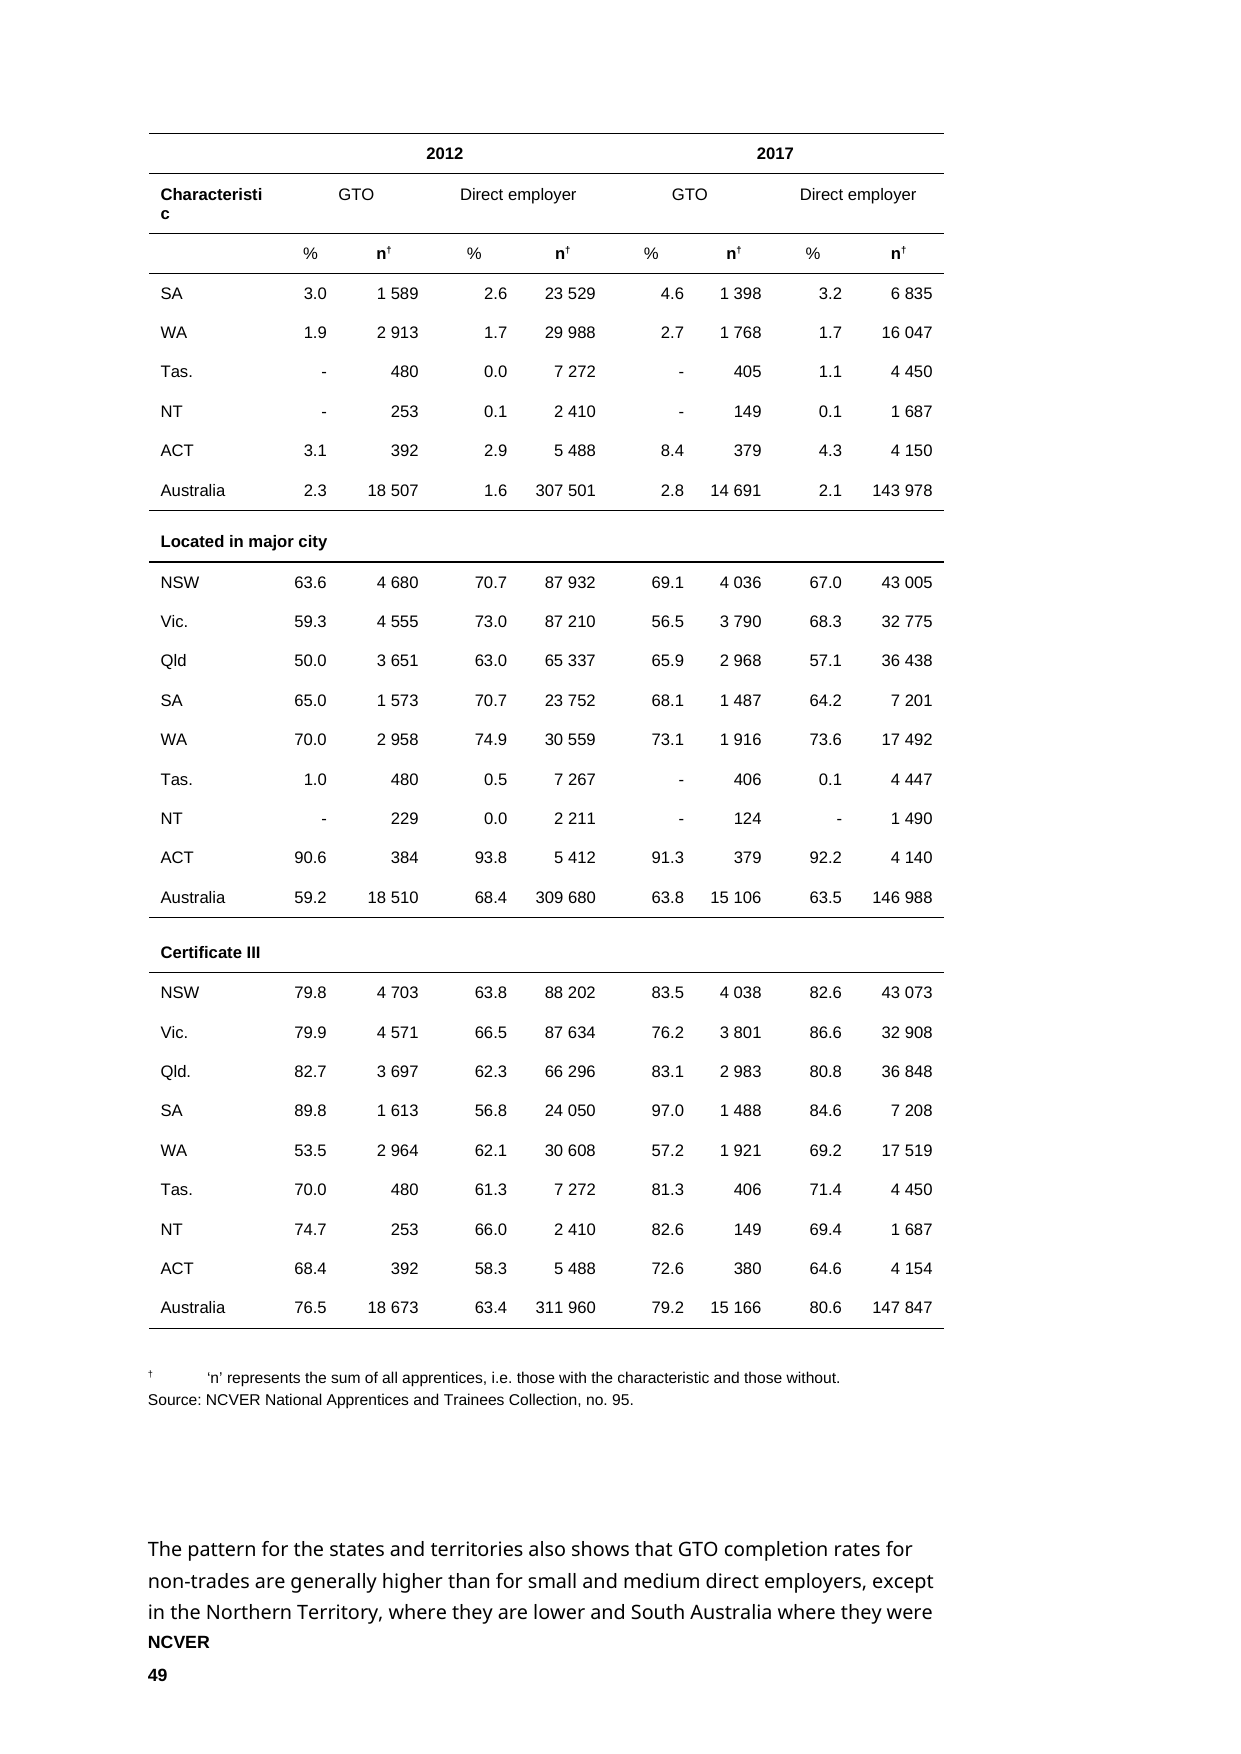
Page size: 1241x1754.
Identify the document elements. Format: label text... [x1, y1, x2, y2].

table_cell 65 337 [518, 641, 607, 681]
table_cell 70.7 [430, 563, 518, 602]
text Source: NCVER National Apprentices and Trainees Collection, no. 95. [148, 1391, 945, 1409]
table_cell Direct employer [430, 174, 607, 233]
table_cell 1.7 [430, 313, 518, 352]
table_cell 84.6 [773, 1091, 853, 1131]
table_cell 2.6 [430, 274, 518, 313]
table_cell 4 036 [695, 563, 772, 602]
table_cell 62.1 [430, 1131, 518, 1170]
table_cell [607, 918, 695, 972]
table_cell 146 988 [853, 878, 943, 917]
table_cell - [607, 352, 695, 391]
table_cell SA [149, 274, 283, 313]
table_cell 32 908 [853, 1013, 943, 1052]
table_cell [518, 918, 607, 972]
table_cell 0.1 [773, 391, 853, 431]
table_cell 253 [338, 391, 429, 431]
table_cell Australia [149, 470, 283, 509]
table_cell 4 154 [853, 1249, 943, 1288]
table_cell 4 447 [853, 759, 943, 799]
table_cell 2 410 [518, 391, 607, 431]
table_cell 149 [695, 391, 772, 431]
table_cell 79.2 [607, 1288, 695, 1327]
table_cell 3 801 [695, 1013, 772, 1052]
table_cell Tas. [149, 1170, 283, 1209]
table_cell 0.5 [430, 759, 518, 799]
table_cell ACT [149, 1249, 283, 1288]
table_cell 1 488 [695, 1091, 772, 1131]
table_cell 63.6 [283, 563, 338, 602]
table_cell [430, 918, 518, 972]
table_cell Direct employer [773, 174, 943, 233]
table_cell 7 267 [518, 759, 607, 799]
table_cell Certificate III [149, 918, 283, 972]
table_cell 68.4 [283, 1249, 338, 1288]
table_cell 68.4 [430, 878, 518, 917]
table_cell 32 775 [853, 602, 943, 641]
table_cell n† [518, 234, 607, 273]
table_cell n† [338, 234, 429, 273]
table_cell 147 847 [853, 1288, 943, 1327]
table_cell 392 [338, 1249, 429, 1288]
table_cell 61.3 [430, 1170, 518, 1209]
table_cell 70.0 [283, 720, 338, 759]
table_cell 17 519 [853, 1131, 943, 1170]
table_cell 81.3 [607, 1170, 695, 1209]
table_cell 307 501 [518, 470, 607, 509]
table_cell NT [149, 391, 283, 431]
table_cell 79.8 [283, 973, 338, 1012]
table_cell NT [149, 799, 283, 838]
table_cell 56.8 [430, 1091, 518, 1131]
table_cell ACT [149, 431, 283, 470]
table_cell 83.5 [607, 973, 695, 1012]
table_cell 66.0 [430, 1209, 518, 1249]
table_cell 73.6 [773, 720, 853, 759]
table_cell 1 589 [338, 274, 429, 313]
table_cell 65.9 [607, 641, 695, 681]
table_cell 76.2 [607, 1013, 695, 1052]
table_cell GTO [283, 174, 429, 233]
table_cell 4 038 [695, 973, 772, 1012]
table_cell GTO [607, 174, 772, 233]
table_cell 76.5 [283, 1288, 338, 1327]
table_cell 3.2 [773, 274, 853, 313]
table_cell 68.1 [607, 681, 695, 720]
table_cell SA [149, 1091, 283, 1131]
table_cell 90.6 [283, 838, 338, 877]
table_cell 149 [695, 1209, 772, 1249]
table_cell 68.3 [773, 602, 853, 641]
table_cell 2 958 [338, 720, 429, 759]
table_cell 311 960 [518, 1288, 607, 1327]
table_cell % [607, 234, 695, 273]
table_cell 6 835 [853, 274, 943, 313]
table_cell % [430, 234, 518, 273]
table_cell 309 680 [518, 878, 607, 917]
table_cell 83.1 [607, 1052, 695, 1091]
table_cell 15 106 [695, 878, 772, 917]
table_cell [283, 918, 338, 972]
table_cell 480 [338, 1170, 429, 1209]
table_cell % [283, 234, 338, 273]
table_cell 0.1 [773, 759, 853, 799]
table_cell 87 932 [518, 563, 607, 602]
table_cell 64.2 [773, 681, 853, 720]
table_cell 2 968 [695, 641, 772, 681]
table_cell - [283, 799, 338, 838]
table_cell 1.7 [773, 313, 853, 352]
table_cell 1 916 [695, 720, 772, 759]
table_cell 1.0 [283, 759, 338, 799]
table_cell [853, 511, 943, 561]
table_cell 16 047 [853, 313, 943, 352]
table_cell - [607, 391, 695, 431]
table_cell 380 [695, 1249, 772, 1288]
table_cell 80.8 [773, 1052, 853, 1091]
table_cell 97.0 [607, 1091, 695, 1131]
table_cell WA [149, 1131, 283, 1170]
table_cell 2.8 [607, 470, 695, 509]
table_cell NSW [149, 563, 283, 602]
table_cell 92.2 [773, 838, 853, 877]
table_cell 4 450 [853, 352, 943, 391]
table_cell 2.9 [430, 431, 518, 470]
table_cell 406 [695, 759, 772, 799]
table_cell 4 680 [338, 563, 429, 602]
table_cell 4 571 [338, 1013, 429, 1052]
table_cell 82.6 [607, 1209, 695, 1249]
table_cell 379 [695, 431, 772, 470]
table_cell 63.0 [430, 641, 518, 681]
table_cell - [607, 799, 695, 838]
table_cell NSW [149, 973, 283, 1012]
table_cell 30 559 [518, 720, 607, 759]
table_cell 79.9 [283, 1013, 338, 1052]
table_cell 2 211 [518, 799, 607, 838]
table_cell 124 [695, 799, 772, 838]
table_cell 58.3 [430, 1249, 518, 1288]
table_cell 4 150 [853, 431, 943, 470]
table_header 2017 [607, 134, 943, 173]
table_cell 87 210 [518, 602, 607, 641]
table_cell 82.6 [773, 973, 853, 1012]
table_cell 70.0 [283, 1170, 338, 1209]
table_cell WA [149, 313, 283, 352]
table_cell Characteristic [149, 174, 283, 233]
table_cell 1 687 [853, 391, 943, 431]
table_cell WA [149, 720, 283, 759]
table_cell 2 983 [695, 1052, 772, 1091]
table_cell 405 [695, 352, 772, 391]
table_cell 66 296 [518, 1052, 607, 1091]
table_cell 1 487 [695, 681, 772, 720]
table_cell - [283, 391, 338, 431]
table_cell 1 687 [853, 1209, 943, 1249]
table_cell 2 410 [518, 1209, 607, 1249]
table_cell 43 005 [853, 563, 943, 602]
table_cell 86.6 [773, 1013, 853, 1052]
table_cell 57.1 [773, 641, 853, 681]
table_cell 63.8 [607, 878, 695, 917]
table_cell 1.9 [283, 313, 338, 352]
table_cell 17 492 [853, 720, 943, 759]
table_cell 406 [695, 1170, 772, 1209]
table_cell 65.0 [283, 681, 338, 720]
table_cell Located in major city [149, 511, 429, 561]
table_cell 7 272 [518, 1170, 607, 1209]
table_cell [773, 918, 853, 972]
table_cell 0.0 [430, 799, 518, 838]
table_cell 4 703 [338, 973, 429, 1012]
table_cell Vic. [149, 1013, 283, 1052]
table_cell 30 608 [518, 1131, 607, 1170]
table_cell 4 555 [338, 602, 429, 641]
table_cell 1 921 [695, 1131, 772, 1170]
table_cell [695, 511, 772, 561]
table_cell 392 [338, 431, 429, 470]
table_cell - [283, 352, 338, 391]
table_cell 66.5 [430, 1013, 518, 1052]
table_cell 70.7 [430, 681, 518, 720]
table_cell 29 988 [518, 313, 607, 352]
table_cell 18 673 [338, 1288, 429, 1327]
table_cell 69.2 [773, 1131, 853, 1170]
table_cell 63.4 [430, 1288, 518, 1327]
table_cell 1 613 [338, 1091, 429, 1131]
table_cell 24 050 [518, 1091, 607, 1131]
table_cell 5 488 [518, 431, 607, 470]
table_cell 73.1 [607, 720, 695, 759]
table_cell 23 529 [518, 274, 607, 313]
table_cell 18 510 [338, 878, 429, 917]
table_header [149, 134, 283, 173]
table_cell Australia [149, 1288, 283, 1327]
table_cell 7 272 [518, 352, 607, 391]
table_cell 14 691 [695, 470, 772, 509]
table_cell 59.3 [283, 602, 338, 641]
table_cell 2.3 [283, 470, 338, 509]
table_cell 3 697 [338, 1052, 429, 1091]
table_cell [338, 918, 429, 972]
table_cell 57.2 [607, 1131, 695, 1170]
table_cell 3 790 [695, 602, 772, 641]
table_cell 56.5 [607, 602, 695, 641]
table_cell % [773, 234, 853, 273]
table_cell 5 488 [518, 1249, 607, 1288]
table_cell 379 [695, 838, 772, 877]
table_cell 63.8 [430, 973, 518, 1012]
table_cell 253 [338, 1209, 429, 1249]
table_cell 2 964 [338, 1131, 429, 1170]
text † ‘n’ represents the sum of all apprentices, i.e. those with the characteristic and those without. [148, 1369, 945, 1387]
table_cell [149, 234, 283, 273]
table_cell 15 166 [695, 1288, 772, 1327]
table_cell [773, 511, 853, 561]
table_cell 43 073 [853, 973, 943, 1012]
table_cell 50.0 [283, 641, 338, 681]
table_cell 2.7 [607, 313, 695, 352]
table_cell 1.6 [430, 470, 518, 509]
table_cell 0.0 [430, 352, 518, 391]
table_cell 480 [338, 352, 429, 391]
table_cell n† [695, 234, 772, 273]
table_cell [430, 511, 518, 561]
table_cell 480 [338, 759, 429, 799]
table_cell Qld [149, 641, 283, 681]
table_cell [853, 918, 943, 972]
table_cell 67.0 [773, 563, 853, 602]
table_cell [695, 918, 772, 972]
table_cell 71.4 [773, 1170, 853, 1209]
table_cell [518, 511, 607, 561]
table_cell 2 913 [338, 313, 429, 352]
table_cell 73.0 [430, 602, 518, 641]
table_cell Tas. [149, 352, 283, 391]
table_cell 4.6 [607, 274, 695, 313]
table_cell 74.9 [430, 720, 518, 759]
table_cell ACT [149, 838, 283, 877]
table_cell 80.6 [773, 1288, 853, 1327]
table_cell Tas. [149, 759, 283, 799]
table_cell n† [853, 234, 943, 273]
table_cell 4.3 [773, 431, 853, 470]
table_cell 36 848 [853, 1052, 943, 1091]
table_cell 1 398 [695, 274, 772, 313]
table_cell 18 507 [338, 470, 429, 509]
table_cell 4 450 [853, 1170, 943, 1209]
table_cell - [773, 799, 853, 838]
table_cell - [607, 759, 695, 799]
table_cell 93.8 [430, 838, 518, 877]
table_cell 1 573 [338, 681, 429, 720]
table_cell 88 202 [518, 973, 607, 1012]
table_cell 69.1 [607, 563, 695, 602]
table_cell 2.1 [773, 470, 853, 509]
table_cell 91.3 [607, 838, 695, 877]
table_cell 3.0 [283, 274, 338, 313]
table_cell 1 490 [853, 799, 943, 838]
table_cell 63.5 [773, 878, 853, 917]
table_header 2012 [283, 134, 607, 173]
table_cell NT [149, 1209, 283, 1249]
table_cell 72.6 [607, 1249, 695, 1288]
table_cell 7 208 [853, 1091, 943, 1131]
table_cell 69.4 [773, 1209, 853, 1249]
table_cell 3.1 [283, 431, 338, 470]
table_cell 74.7 [283, 1209, 338, 1249]
table_cell 1.1 [773, 352, 853, 391]
table_cell 53.5 [283, 1131, 338, 1170]
table_cell 59.2 [283, 878, 338, 917]
table_cell 384 [338, 838, 429, 877]
table_cell Australia [149, 878, 283, 917]
table_cell 87 634 [518, 1013, 607, 1052]
table_cell 3 651 [338, 641, 429, 681]
table_cell 62.3 [430, 1052, 518, 1091]
table_cell 23 752 [518, 681, 607, 720]
table_cell 89.8 [283, 1091, 338, 1131]
table_cell 7 201 [853, 681, 943, 720]
table_cell 64.6 [773, 1249, 853, 1288]
table_cell 4 140 [853, 838, 943, 877]
table_cell SA [149, 681, 283, 720]
table_cell 0.1 [430, 391, 518, 431]
table_cell 229 [338, 799, 429, 838]
table_cell 143 978 [853, 470, 943, 509]
table_cell 8.4 [607, 431, 695, 470]
table_cell Qld. [149, 1052, 283, 1091]
table_cell 36 438 [853, 641, 943, 681]
table_cell 1 768 [695, 313, 772, 352]
table_cell Vic. [149, 602, 283, 641]
table_cell [607, 511, 695, 561]
table_cell 82.7 [283, 1052, 338, 1091]
table_cell 5 412 [518, 838, 607, 877]
